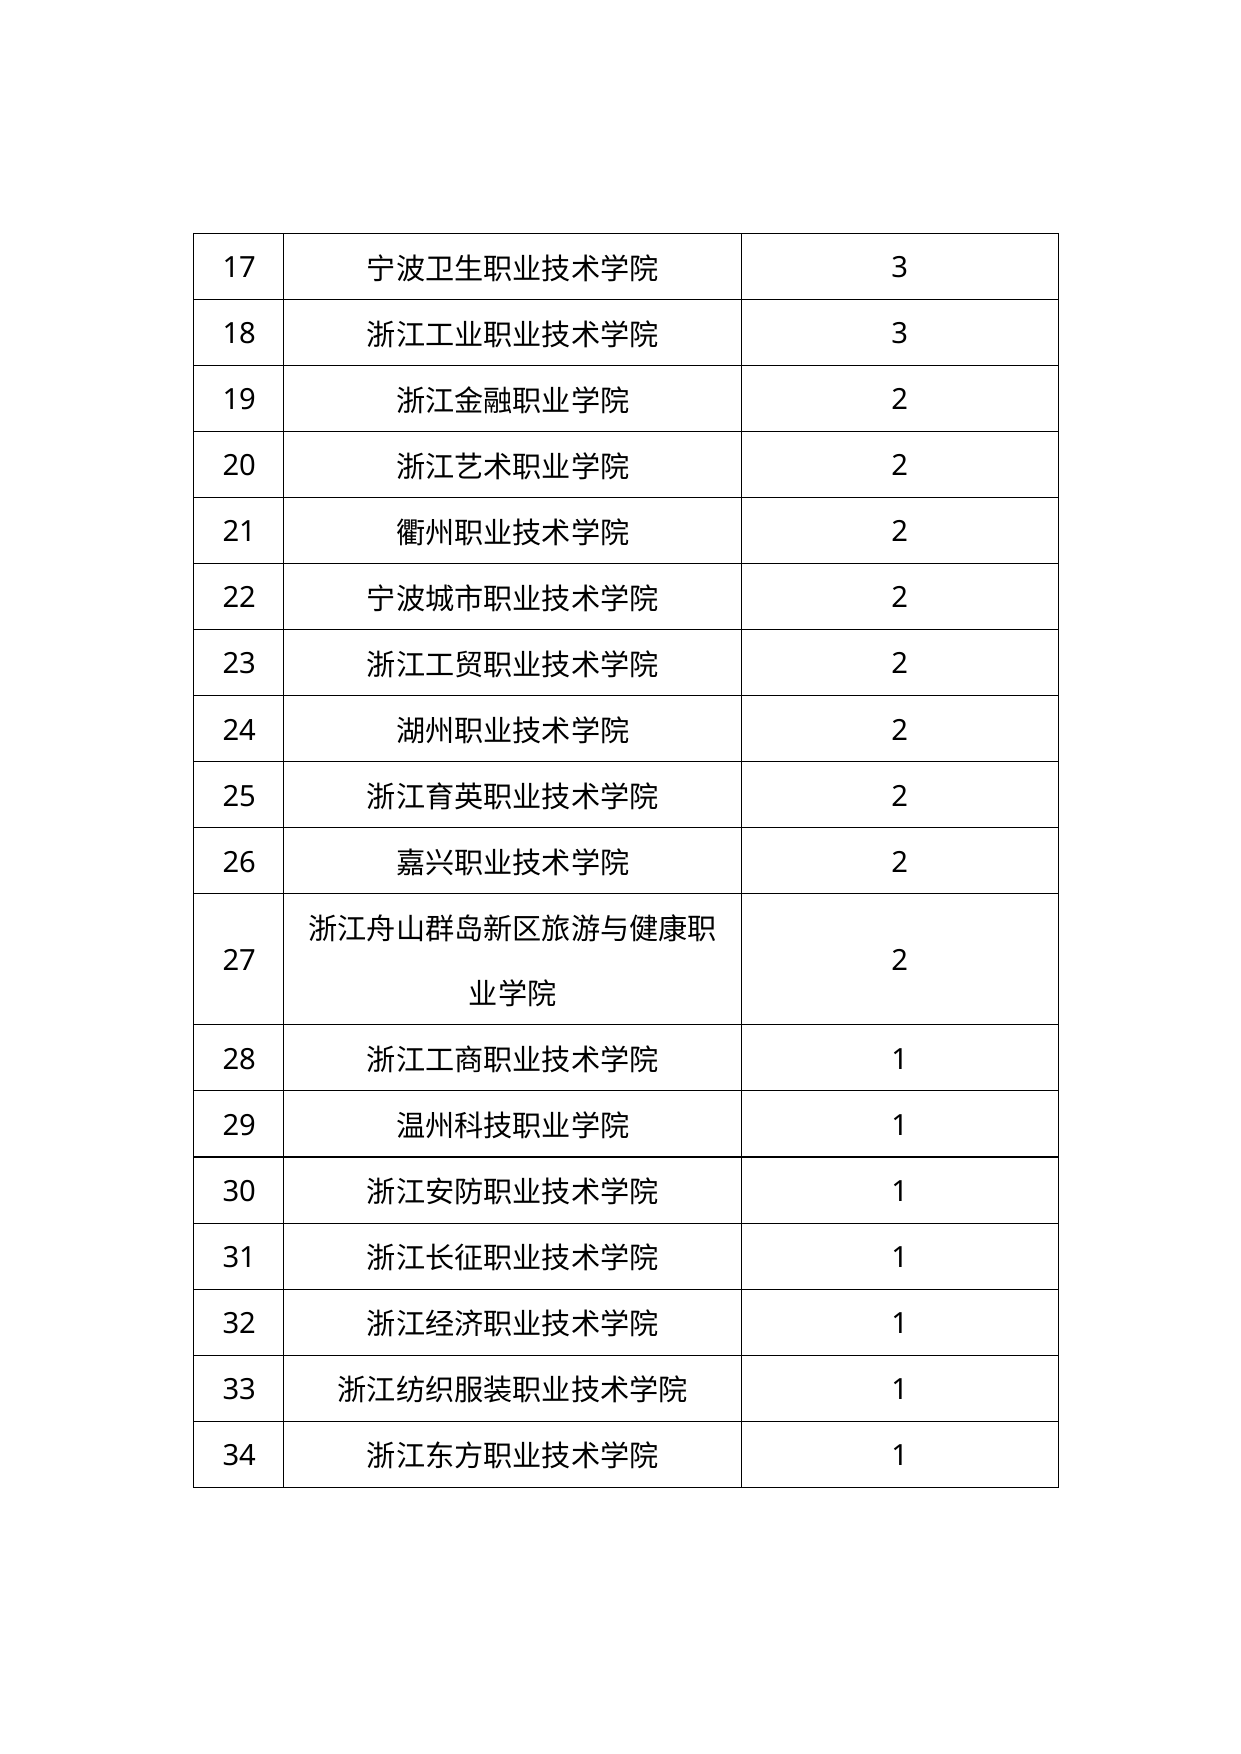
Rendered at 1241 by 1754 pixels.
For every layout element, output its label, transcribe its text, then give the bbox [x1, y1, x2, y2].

table_cell 2 [742, 696, 1058, 761]
table_cell 3 [742, 234, 1058, 299]
table_cell 20 [194, 432, 283, 497]
table_cell 2 [742, 630, 1058, 695]
table_cell 18 [194, 300, 283, 365]
table_cell 衢州职业技术学院 [284, 498, 741, 563]
table_cell 2 [742, 498, 1058, 563]
table_cell 3 [742, 300, 1058, 365]
table_cell 浙江工业职业技术学院 [284, 300, 741, 365]
table_cell 2 [742, 564, 1058, 629]
table_cell 浙江经济职业技术学院 [284, 1290, 741, 1354]
table_cell 23 [194, 630, 283, 695]
table_cell 浙江工贸职业技术学院 [284, 630, 741, 695]
table_cell 21 [194, 498, 283, 563]
table_cell 22 [194, 564, 283, 629]
table_cell 宁波城市职业技术学院 [284, 564, 741, 629]
table_cell 宁波卫生职业技术学院 [284, 234, 741, 299]
table_cell 25 [194, 762, 283, 827]
table_cell 浙江艺术职业学院 [284, 432, 741, 497]
table_cell 浙江长征职业技术学院 [284, 1224, 741, 1288]
table_cell 1 [742, 1224, 1058, 1288]
table_cell 浙江舟山群岛新区旅游与健康职业学院 [284, 894, 741, 1024]
table_cell 2 [742, 432, 1058, 497]
table_cell 32 [194, 1290, 283, 1354]
table_cell 33 [194, 1356, 283, 1421]
table_cell 2 [742, 366, 1058, 431]
table_cell 浙江工商职业技术学院 [284, 1025, 741, 1090]
table_cell 2 [742, 762, 1058, 827]
table_cell 30 [194, 1158, 283, 1222]
table_cell 1 [742, 1422, 1058, 1487]
table_cell 26 [194, 828, 283, 893]
table_cell 1 [742, 1025, 1058, 1090]
table_cell 浙江纺织服装职业技术学院 [284, 1356, 741, 1421]
table_cell 1 [742, 1290, 1058, 1354]
table_cell 34 [194, 1422, 283, 1487]
table_cell 24 [194, 696, 283, 761]
table_cell 29 [194, 1091, 283, 1156]
table_cell 2 [742, 894, 1058, 1024]
table_cell 2 [742, 828, 1058, 893]
table_cell 温州科技职业学院 [284, 1091, 741, 1156]
table_cell 湖州职业技术学院 [284, 696, 741, 761]
table_cell 19 [194, 366, 283, 431]
table_cell 1 [742, 1356, 1058, 1421]
table_cell 28 [194, 1025, 283, 1090]
table_cell 浙江育英职业技术学院 [284, 762, 741, 827]
table_cell 1 [742, 1091, 1058, 1156]
table_cell 27 [194, 894, 283, 1024]
table_cell 1 [742, 1158, 1058, 1222]
table_cell 浙江金融职业学院 [284, 366, 741, 431]
table_cell 浙江东方职业技术学院 [284, 1422, 741, 1487]
table_cell 浙江安防职业技术学院 [284, 1158, 741, 1222]
table_cell 31 [194, 1224, 283, 1288]
table_cell 嘉兴职业技术学院 [284, 828, 741, 893]
table_cell 17 [194, 234, 283, 299]
